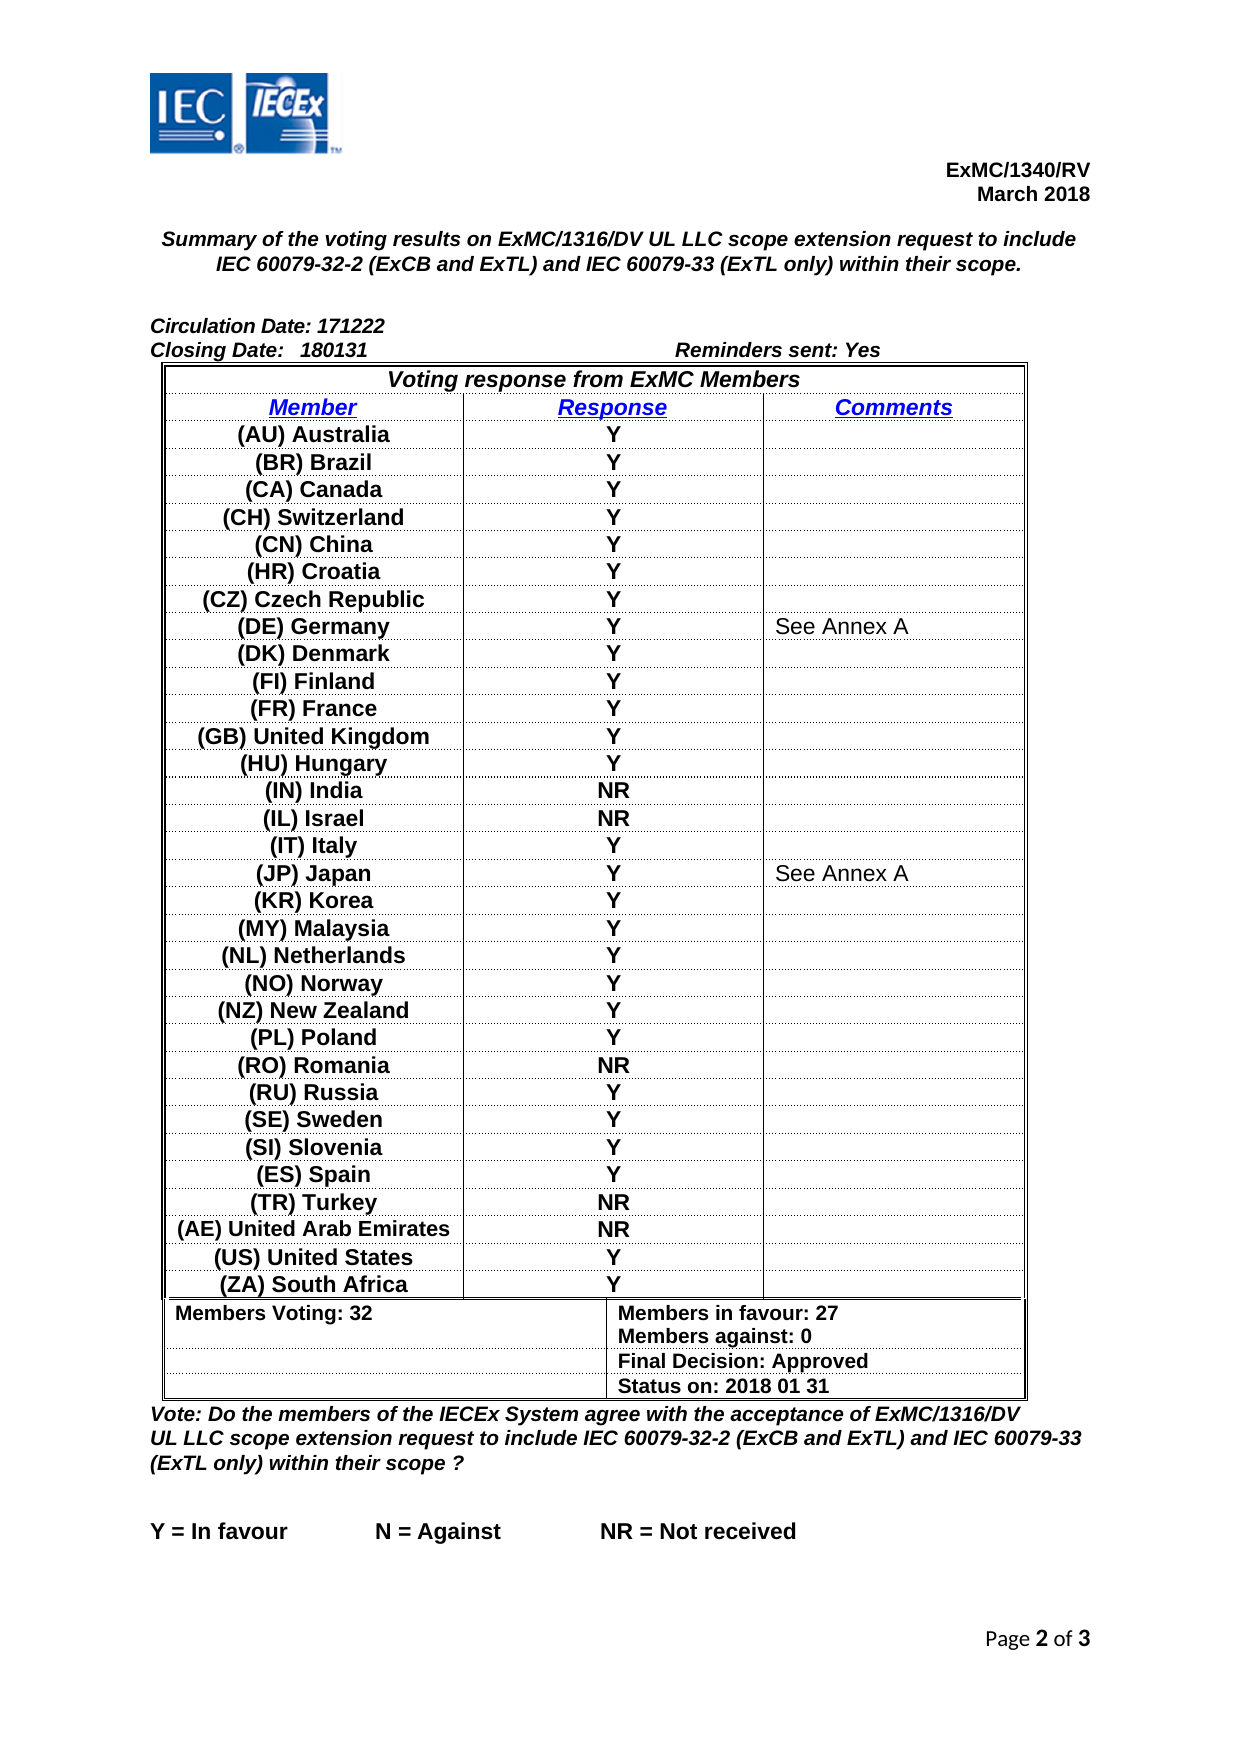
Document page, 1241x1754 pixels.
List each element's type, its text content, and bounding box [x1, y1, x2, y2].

table_cell NR [464, 1215, 763, 1242]
table_cell (IT) Italy [166, 831, 463, 859]
table_cell (DK) Denmark [166, 639, 463, 667]
table_cell [764, 996, 1024, 1023]
table_cell Y [464, 448, 763, 475]
table_cell [764, 694, 1024, 722]
table_cell Y [464, 530, 763, 557]
table_cell (NO) Norway [166, 969, 463, 996]
table_cell (CH) Switzerland [166, 503, 463, 530]
table_cell (FI) Finland [166, 667, 463, 694]
table_cell [764, 1160, 1024, 1188]
table_cell Comments [764, 393, 1024, 420]
table_cell (CA) Canada [166, 475, 463, 502]
table_cell [764, 1051, 1024, 1078]
table_cell Y [464, 557, 763, 584]
table_cell Y [464, 831, 763, 859]
table_cell Y [464, 612, 763, 639]
table_cell [764, 1078, 1024, 1105]
table_cell Y [464, 1078, 763, 1105]
table_cell (IL) Israel [166, 804, 463, 831]
table_cell Y [464, 694, 763, 722]
table_cell (SE) Sweden [166, 1105, 463, 1133]
table_cell (TR) Turkey [166, 1188, 463, 1215]
table_cell (AE) United Arab Emirates [166, 1215, 463, 1242]
table_cell Y [464, 503, 763, 530]
table_cell See Annex A [764, 859, 1024, 886]
table_cell Y [464, 639, 763, 667]
table_cell (HU) Hungary [166, 749, 463, 776]
table_cell (JP) Japan [166, 859, 463, 886]
table_cell (BR) Brazil [166, 448, 463, 475]
table_cell [764, 886, 1024, 914]
table_cell (KR) Korea [166, 886, 463, 914]
table_cell (DE) Germany [166, 612, 463, 639]
table_cell (SI) Slovenia [166, 1133, 463, 1160]
table_cell Y [464, 914, 763, 941]
table_cell (ES) Spain [166, 1160, 463, 1188]
table_cell (AU) Australia [166, 420, 463, 448]
table_cell [764, 749, 1024, 776]
table_cell Y [464, 475, 763, 502]
table_cell Y [464, 1133, 763, 1160]
text UL LLC scope extension request to include IEC 60079-32-2 (ExCB and ExTL) and IEC 60079-33 (ExTL only) within their scope ? [150, 1425, 1090, 1475]
table_cell [764, 503, 1024, 530]
table_cell (PL) Poland [166, 1023, 463, 1051]
table_cell (NL) Netherlands [166, 941, 463, 968]
table_cell (NZ) New Zealand [166, 996, 463, 1023]
table_cell [764, 667, 1024, 694]
table_cell [764, 969, 1024, 996]
table_cell [764, 639, 1024, 667]
table_cell [764, 1243, 1024, 1270]
table_cell [764, 557, 1024, 584]
table_cell (US) United States [166, 1243, 463, 1270]
table_cell [764, 1133, 1024, 1160]
table_cell Y [464, 969, 763, 996]
table_cell NR [464, 1188, 763, 1215]
table_cell NR [464, 776, 763, 804]
table_cell (RU) Russia [166, 1078, 463, 1105]
table_cell [764, 585, 1024, 612]
table_cell Members Voting: 32 [164, 1297, 606, 1348]
table_cell Y [464, 886, 763, 914]
table_header Voting response from ExMC Members [166, 367, 1024, 393]
table_cell [764, 776, 1024, 804]
table_cell Y [464, 667, 763, 694]
table_cell (GB) United Kingdom [166, 722, 463, 749]
table_cell (CN) China [166, 530, 463, 557]
table_cell [764, 722, 1024, 749]
table_cell (ZA) South Africa [166, 1270, 463, 1297]
table_cell (RO) Romania [166, 1051, 463, 1078]
text Vote: Do the members of the IECEx System agree with the acceptance of ExMC/1316/DV [150, 1401, 1090, 1425]
text Y = In favour N = Against NR = Not received [150, 1518, 1090, 1544]
table_cell (MY) Malaysia [166, 914, 463, 941]
table_cell NR [464, 804, 763, 831]
table_cell Y [464, 722, 763, 749]
table_cell [764, 1270, 1024, 1297]
table_cell [764, 448, 1024, 475]
table_cell (FR) France [166, 694, 463, 722]
table_cell Y [464, 1160, 763, 1188]
table_cell NR [464, 1051, 763, 1078]
table_cell Members in favour: 27 Members against: 0 [607, 1297, 1026, 1348]
text Summary of the voting results on ExMC/1316/DV UL LLC scope extension request to include IEC 60079-32-2 (ExCB and ExTL) and IEC 60079-33 (ExTL only) within their scope. [150, 226, 1090, 276]
table_cell [165, 1348, 606, 1373]
table_cell Y [464, 941, 763, 968]
table_cell (IN) India [166, 776, 463, 804]
table_cell Y [464, 585, 763, 612]
table_cell [764, 1023, 1024, 1051]
table_cell [764, 530, 1024, 557]
table_cell [764, 1215, 1024, 1242]
table_cell [764, 831, 1024, 859]
table_cell Y [464, 1105, 763, 1133]
table_cell Y [464, 1243, 763, 1270]
table_cell Member [166, 393, 463, 420]
table_cell Y [464, 859, 763, 886]
picture [150, 73, 347, 159]
table_cell Y [464, 420, 763, 448]
text Circulation Date: 171222 [150, 314, 1090, 338]
table_cell Y [464, 1023, 763, 1051]
table_cell Y [464, 1270, 763, 1297]
table_cell [764, 475, 1024, 502]
table_cell Y [464, 996, 763, 1023]
table_cell (HR) Croatia [166, 557, 463, 584]
table_cell Status on: 2018 01 31 [607, 1373, 1024, 1398]
table_cell [764, 804, 1024, 831]
table_cell [764, 420, 1024, 448]
table_cell Y [464, 749, 763, 776]
table_cell Final Decision: Approved [607, 1348, 1024, 1373]
table_cell [764, 1188, 1024, 1215]
table_cell [764, 914, 1024, 941]
table_cell [764, 1105, 1024, 1133]
table_cell Response [464, 393, 763, 420]
table_cell See Annex A [764, 612, 1024, 639]
text Closing Date: 180131 Reminders sent: Yes [150, 338, 1090, 362]
table_cell [764, 941, 1024, 968]
table_cell [165, 1373, 606, 1398]
table_cell (CZ) Czech Republic [166, 585, 463, 612]
